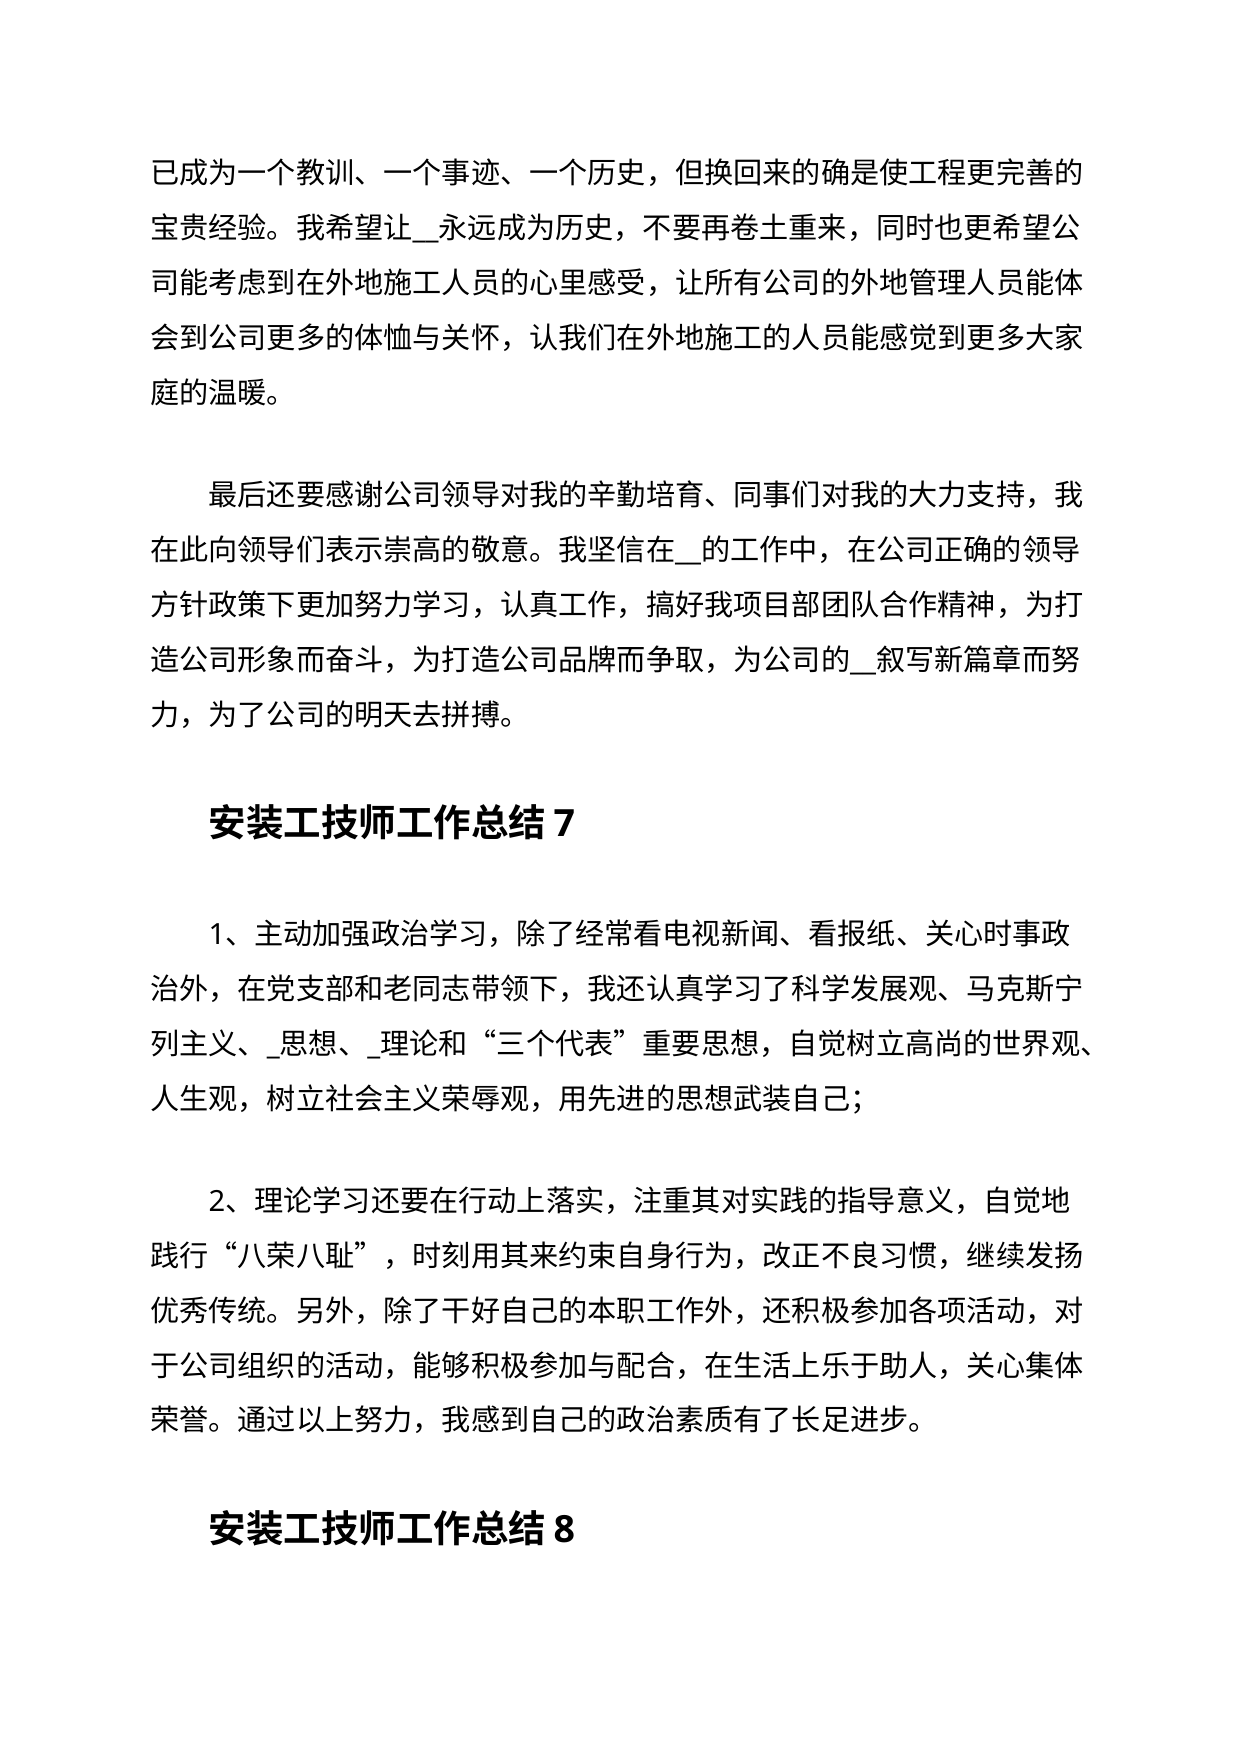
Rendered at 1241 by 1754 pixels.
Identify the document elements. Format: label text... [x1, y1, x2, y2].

text 最后还要感谢公司领导对我的辛勤培育、同事们对我的大力支持，我在此向领导们表示崇高的敬意。我坚信在__的工作中，在公司正确的领导方针政策下更加努力学习，认真工作，搞好我项目部团队合作精神，为打造公司形象而奋斗，为打造公司品牌而争取，为公司的__叙写新篇章而努力，为了公司的明天去拼搏。 [150, 471, 1090, 733]
text 1、主动加强政治学习，除了经常看电视新闻、看报纸、关心时事政治外，在党支部和老同志带领下，我还认真学习了科学发展观、马克斯宁列主义、_思想、_理论和“三个代表”重要思想，自觉树立高尚的世界观、人生观，树立社会主义荣辱观，用先进的思想武装自己； [150, 911, 1090, 1118]
text 2、理论学习还要在行动上落实，注重其对实践的指导意义，自觉地践行“八荣八耻”，时刻用其来约束自身行为，改正不良习惯，继续发扬优秀传统。另外，除了干好自己的本职工作外，还积极参加各项活动，对于公司组织的活动，能够积极参加与配合，在生活上乐于助人，关心集体荣誉。通过以上努力，我感到自己的政治素质有了长足进步。 [150, 1177, 1090, 1439]
text 安装工技师工作总结7 [150, 793, 1090, 847]
text 安装工技师工作总结8 [150, 1499, 1090, 1553]
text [150, 150, 1090, 412]
